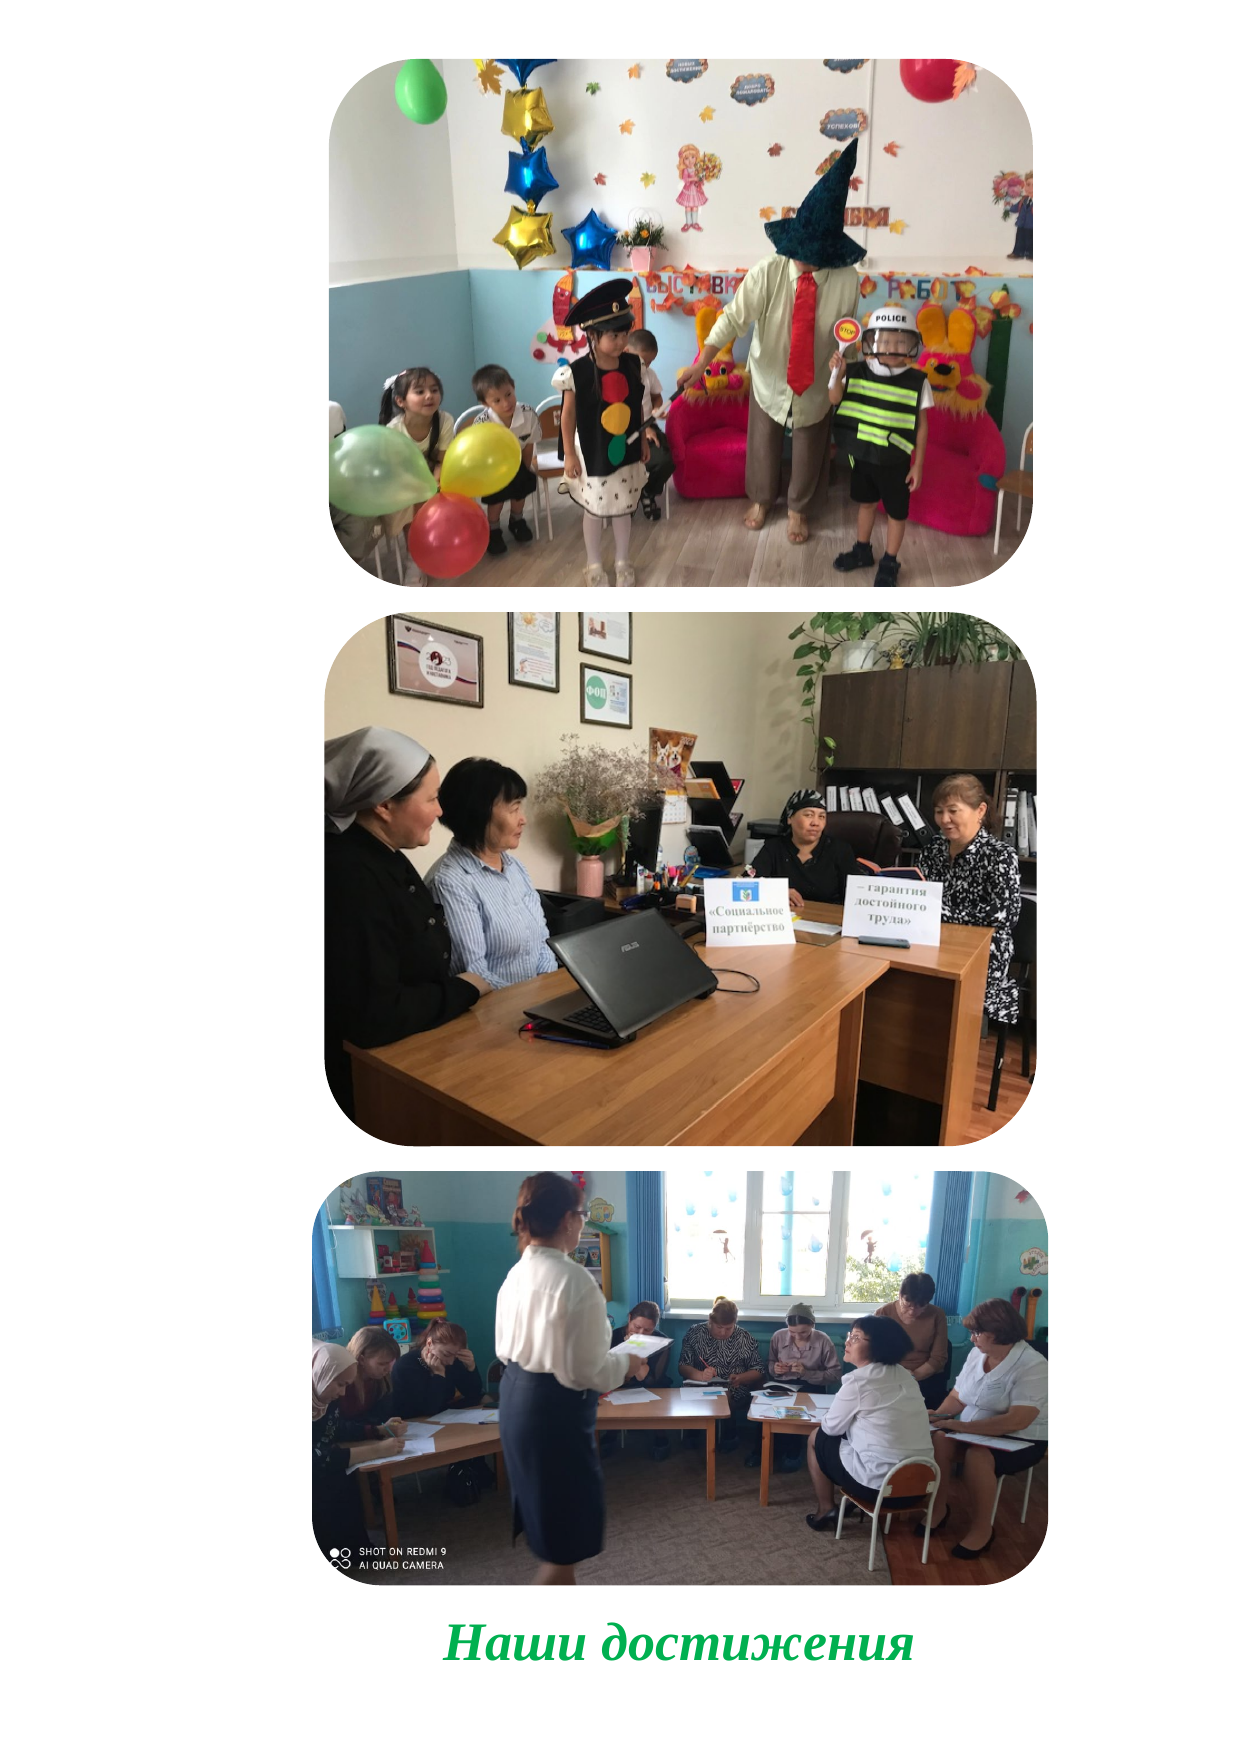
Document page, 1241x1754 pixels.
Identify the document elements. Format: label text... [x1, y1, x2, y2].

picture [328, 58, 1033, 587]
picture [312, 1171, 1049, 1586]
text Наши достижения [148, 1610, 1211, 1673]
picture [324, 612, 1037, 1147]
